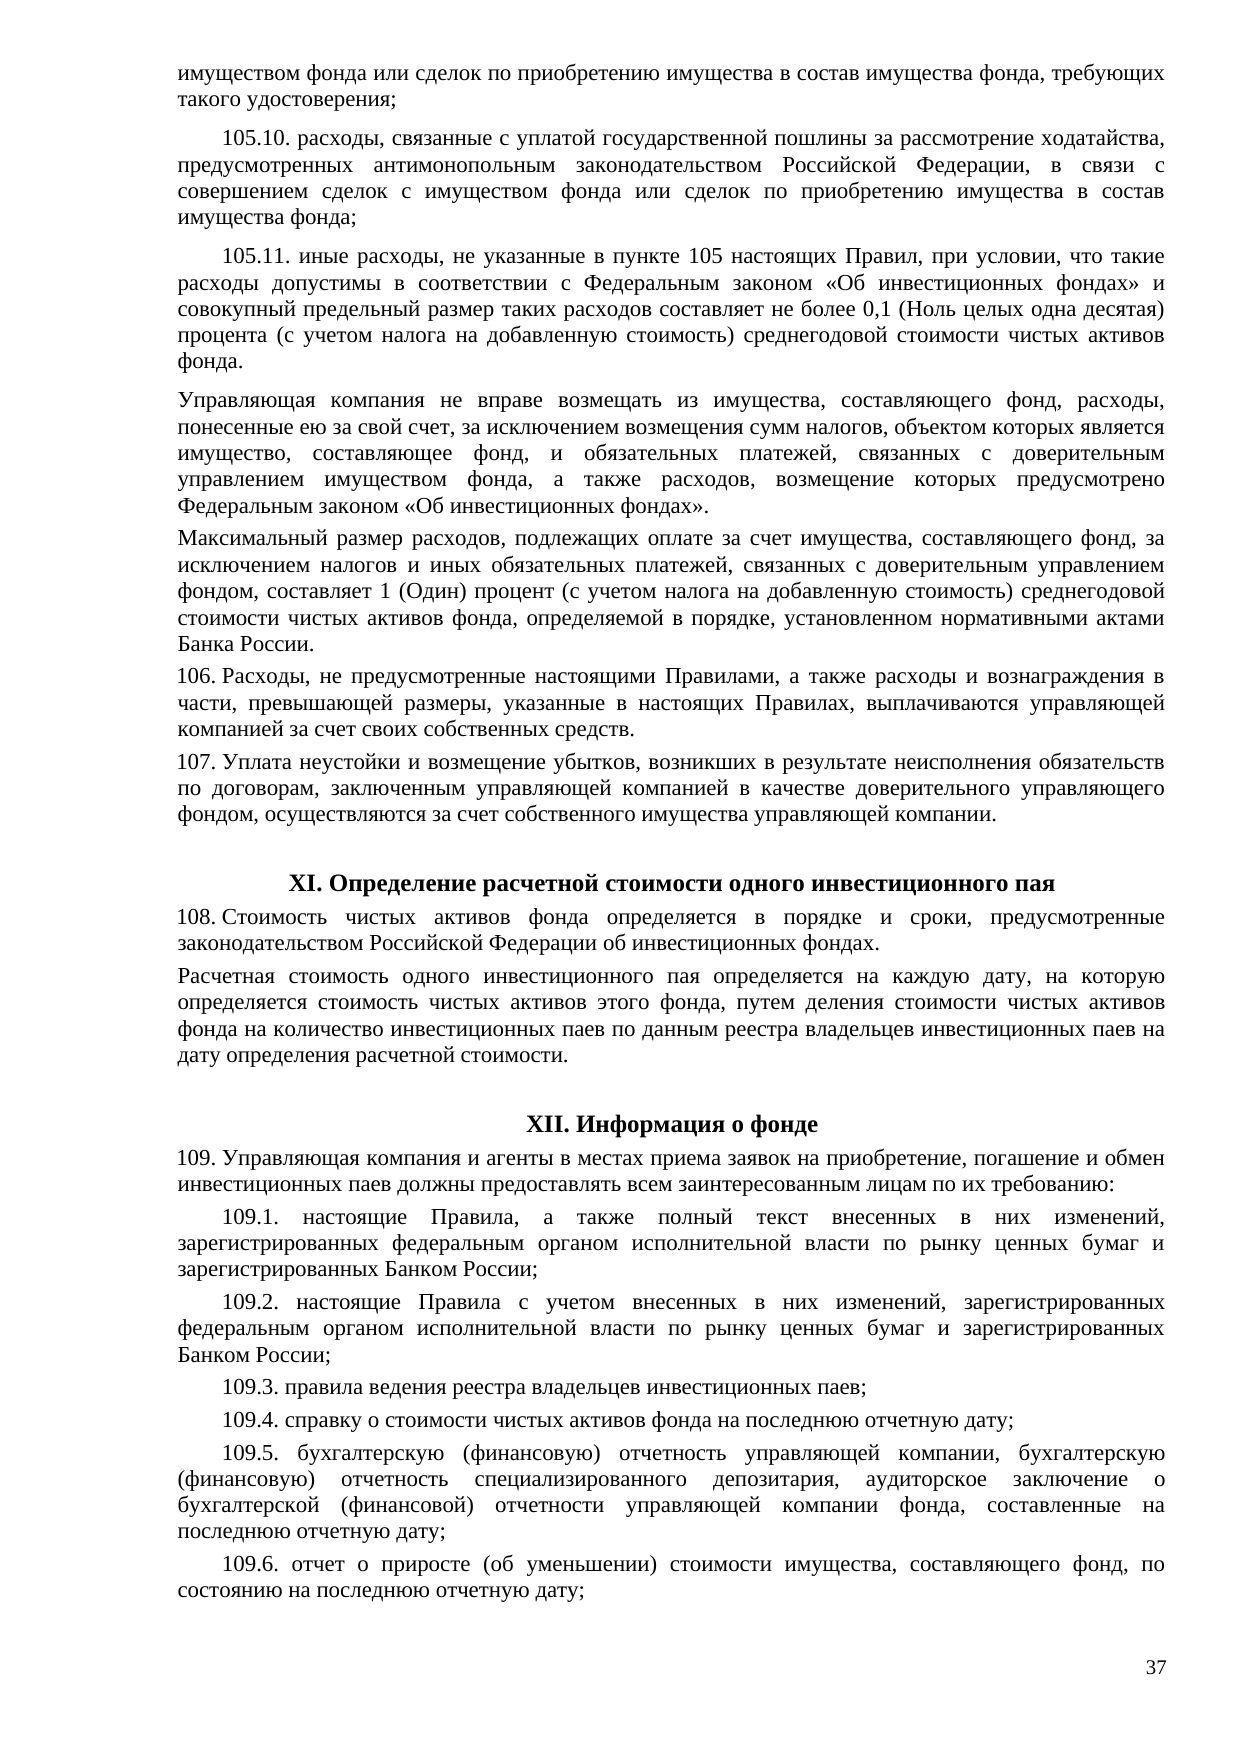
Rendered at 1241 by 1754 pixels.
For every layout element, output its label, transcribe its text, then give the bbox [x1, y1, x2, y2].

text Управляющая компания не вправе возмещать из имущества, составляющего фонд, расходы, понесенные ею за свой счет, за исключением возмещения сумм налогов, объектом которых является имущество, составляющее фонд, и обязательных платежей, связанных с доверительным управлением имуществом фонда, а также расходов, возмещение которых предусмотрено Федеральным законом «Об инвестиционных фондах». [177, 386, 1167, 518]
text 105.10. расходы, связанные с уплатой государственной пошлины за рассмотрение ходатайства, предусмотренных антимонопольным законодательством Российской Федерации, в связи с совершением сделок с имуществом фонда или сделок по приобретению имущества в состав имущества фонда; [177, 124, 1167, 230]
list Расходы, не предусмотренные настоящими Правилами, а также расходы и вознаграждения в части, превышающей размеры, указанные в настоящих Правилах, выплачиваются управляющей компанией за счет своих собственных средств. [176, 662, 1167, 742]
list Управляющая компания и агенты в местах приема заявок на приобретение, погашение и обмен инвестиционных паев должны предоставлять всем заинтересованным лицам по их требованию: [176, 1144, 1167, 1196]
text XII. Информация о фонде [177, 1109, 1167, 1137]
text 105.11. иные расходы, не указанные в пункте 105 настоящих Правил, при условии, что такие расходы допустимы в соответствии с Федеральным законом «Об инвестиционных фондах» и совокупный предельный размер таких расходов составляет не более 0,1 (Ноль целых одна десятая) процента (с учетом налога на добавленную стоимость) среднегодовой стоимости чистых активов фонда. [177, 242, 1167, 374]
text 109.4. справку о стоимости чистых активов фонда на последнюю отчетную дату; [177, 1406, 1167, 1432]
list Уплата неустойки и возмещение убытков, возникших в результате неисполнения обязательств по договорам, заключенным управляющей компанией в качестве доверительного управляющего фондом, осуществляются за счет собственного имущества управляющей компании. [176, 748, 1167, 827]
text XI. Определение расчетной стоимости одного инвестиционного пая [177, 868, 1167, 897]
text 109.3. правила ведения реестра владельцев инвестиционных паев; [177, 1373, 1167, 1400]
text Расчетная стоимость одного инвестиционного пая определяется на каждую дату, на которую определяется стоимость чистых активов этого фонда, путем деления стоимости чистых активов фонда на количество инвестиционных паев по данным реестра владельцев инвестиционных паев на дату определения расчетной стоимости. [177, 962, 1167, 1067]
list 109.1. настоящие Правила, а также полный текст внесенных в них изменений, зарегистрированных федеральным органом исполнительной власти по рынку ценных бумаг и зарегистрированных Банком России; [177, 1203, 1167, 1282]
text 109.6. отчет о приросте (об уменьшении) стоимости имущества, составляющего фонд, по состоянию на последнюю отчетную дату; [177, 1550, 1167, 1603]
list Стоимость чистых активов фонда определяется в порядке и сроки, предусмотренные законодательством Российской Федерации об инвестиционных фондах. [176, 903, 1167, 956]
text Максимальный размер расходов, подлежащих оплате за счет имущества, составляющего фонд, за исключением налогов и иных обязательных платежей, связанных с доверительным управлением фондом, составляет 1 (Один) процент (с учетом налога на добавленную стоимость) среднегодовой стоимости чистых активов фонда, определяемой в порядке, установленном нормативными актами Банка России. [177, 524, 1167, 656]
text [177, 59, 1167, 112]
text 109.2. настоящие Правила с учетом внесенных в них изменений, зарегистрированных федеральным органом исполнительной власти по рынку ценных бумаг и зарегистрированных Банком России; [177, 1288, 1167, 1367]
text 109.5. бухгалтерскую (финансовую) отчетность управляющей компании, бухгалтерскую (финансовую) отчетность специализированного депозитария, аудиторское заключение о бухгалтерской (финансовой) отчетности управляющей компании фонда, составленные на последнюю отчетную дату; [177, 1438, 1167, 1544]
